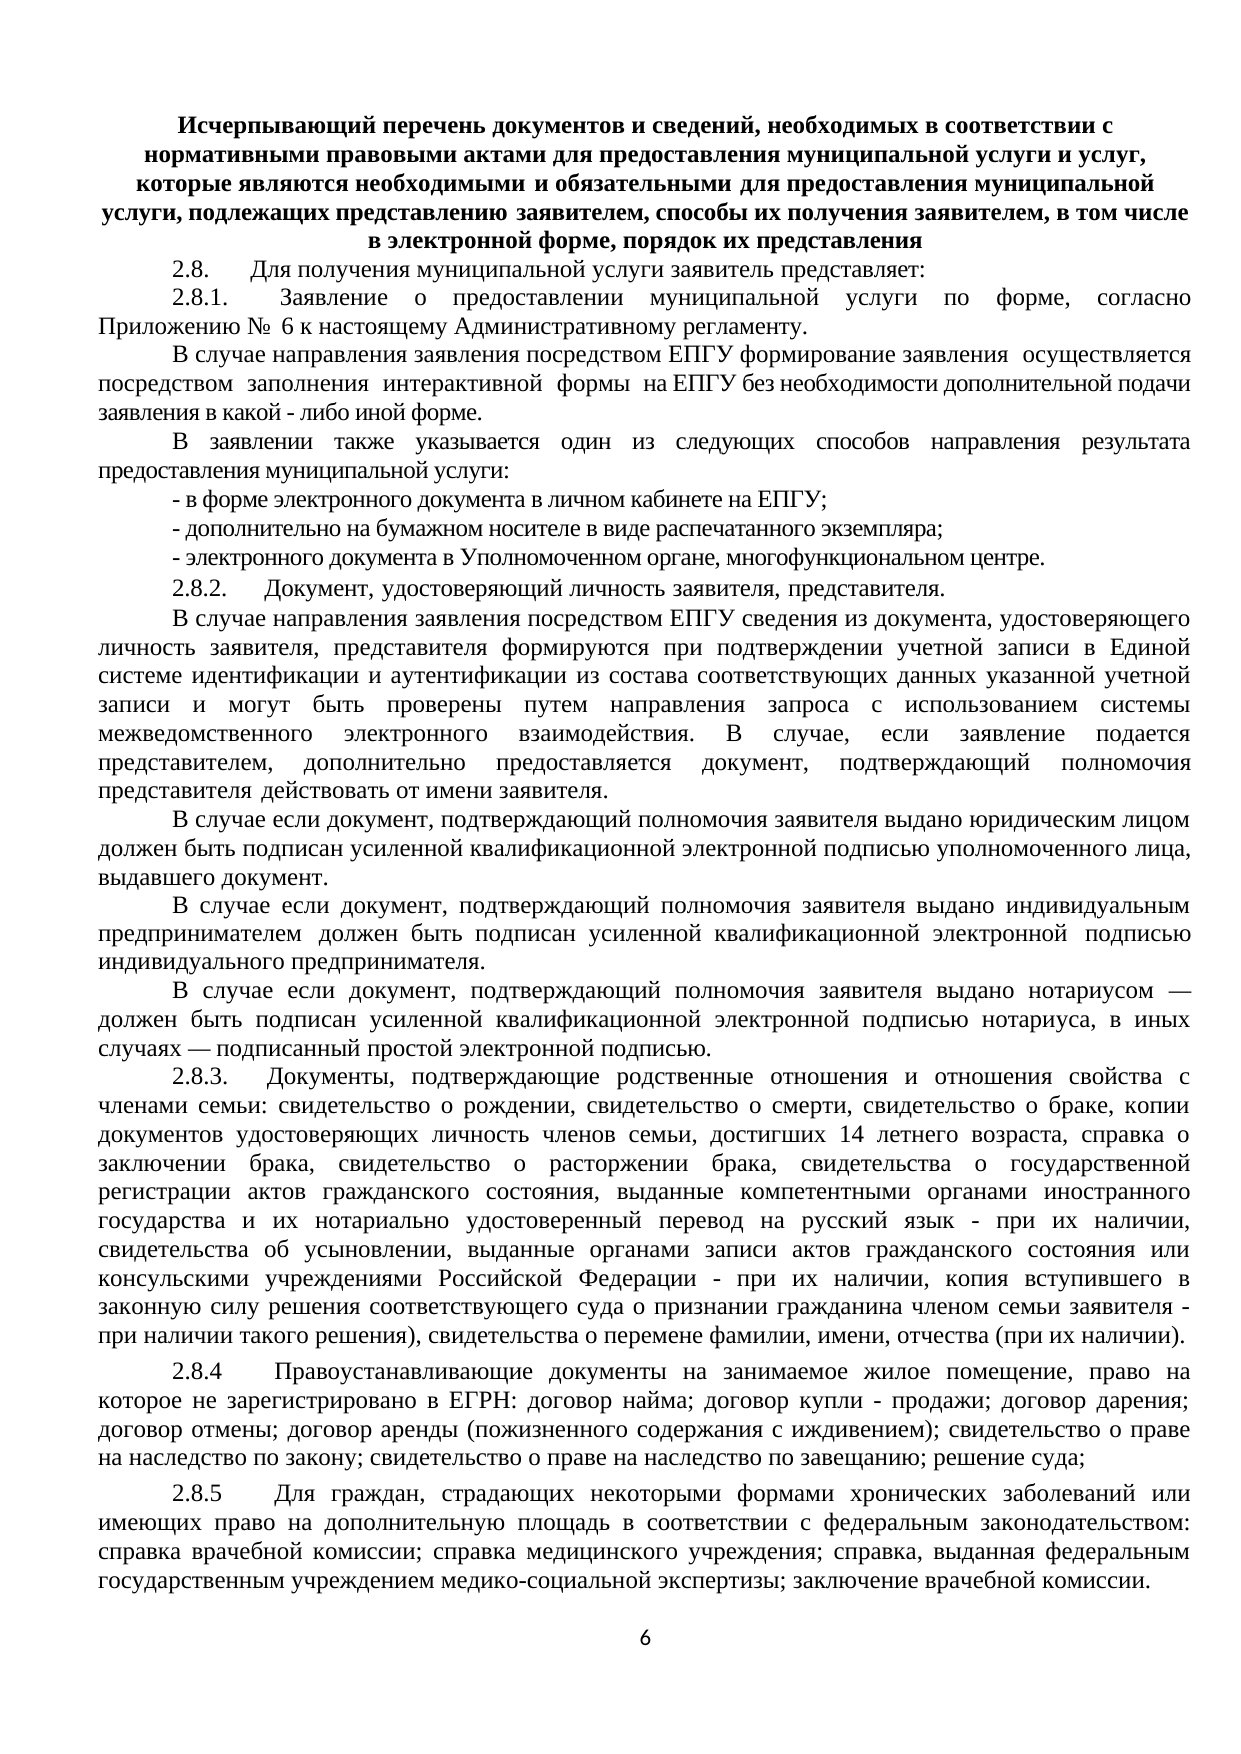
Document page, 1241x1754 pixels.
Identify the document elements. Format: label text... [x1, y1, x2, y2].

list Для граждан, страдающих некоторыми формами хронических заболеваний или имеющих право на дополнительную площадь в соответствии с федеральным законодательством: справка врачебной комиссии; справка медицинского учреждения; справка, выданная федеральным государственным учреждением медико-социальной экспертизы; заключение врачебной комиссии. [98, 1478, 1191, 1593]
text В случае направления заявления посредством ЕПГУ сведения из документа, удостоверяющего личность заявителя, представителя формируются при подтверждении учетной записи в Единой системе идентификации и аутентификации из состава соответствующих данных указанной учетной записи и могут быть проверены путем направления запроса с использованием системы межведомственного электронного взаимодействия. В случае, если заявление подается представителем, дополнительно предоставляется документ, подтверждающий полномочия представителя действовать от имени заявителя. [98, 603, 1191, 804]
text - дополнительно на бумажном носителе в виде распечатанного экземпляра; [98, 513, 1191, 541]
list Документ, удостоверяющий личность заявителя, представителя. [98, 570, 1191, 603]
text В случае направления заявления посредством ЕПГУ формирование заявления осуществляется посредством заполнения интерактивной формы на ЕПГУ без необходимости дополнительной подачи заявления в какой - либо иной форме. [98, 339, 1191, 426]
list Заявление о предоставлении муниципальной услуги по форме, согласно Приложению № 6 к настоящему Административному регламенту. [98, 283, 1191, 339]
list Для получения муниципальной услуги заявитель представляет: [98, 254, 1191, 283]
text В заявлении также указывается один из следующих способов направления результата предоставления муниципальной услуги: [98, 426, 1191, 484]
text - в форме электронного документа в личном кабинете на ЕПГУ; [98, 484, 1191, 513]
text - электронного документа в Уполномоченном органе, многофункциональном центре. [98, 542, 1191, 570]
text Исчерпывающий перечень документов и сведений, необходимых в соответствии с нормативными правовыми актами для предоставления муниципальной услуги и услуг, которые являются необходимыми и обязательными для предоставления муниципальной услуги, подлежащих представлению заявителем, способы их получения заявителем, в том числе в электронной форме, порядок их представления [98, 110, 1192, 254]
text В случае если документ, подтверждающий полномочия заявителя выдано индивидуальным предпринимателем должен быть подписан усиленной квалификационной электронной подписью индивидуального предпринимателя. [98, 891, 1191, 975]
list Документы, подтверждающие родственные отношения и отношения свойства с членами семьи: свидетельство о рождении, свидетельство о смерти, свидетельство о браке, копии документов удостоверяющих личность членов семьи, достигших 14 летнего возраста, справка о заключении брака, свидетельство о расторжении брака, свидетельства о государственной регистрации актов гражданского состояния, выданные компетентными органами иностранного государства и их нотариально удостоверенный перевод на русский язык - при их наличии, свидетельства об усыновлении, выданные органами записи актов гражданского состояния или консульскими учреждениями Российской Федерации - при их наличии, копия вступившего в законную силу решения соответствующего суда о признании гражданина членом семьи заявителя - при наличии такого решения), свидетельства о перемене фамилии, имени, отчества (при их наличии). [98, 1061, 1191, 1349]
text В случае если документ, подтверждающий полномочия заявителя выдано нотариусом — должен быть подписан усиленной квалификационной электронной подписью нотариуса, в иных случаях — подписанный простой электронной подписью. [98, 975, 1191, 1061]
list Правоустанавливающие документы на занимаемое жилое помещение, право на которое не зарегистрировано в ЕГРН: договор найма; договор купли - продажи; договор дарения; договор отмены; договор аренды (пожизненного содержания с иждивением); свидетельство о праве на наследство по закону; свидетельство о праве на наследство по завещанию; решение суда; [98, 1356, 1191, 1471]
text В случае если документ, подтверждающий полномочия заявителя выдано юридическим лицом должен быть подписан усиленной квалификационной электронной подписью уполномоченного лица, выдавшего документ. [98, 804, 1191, 891]
